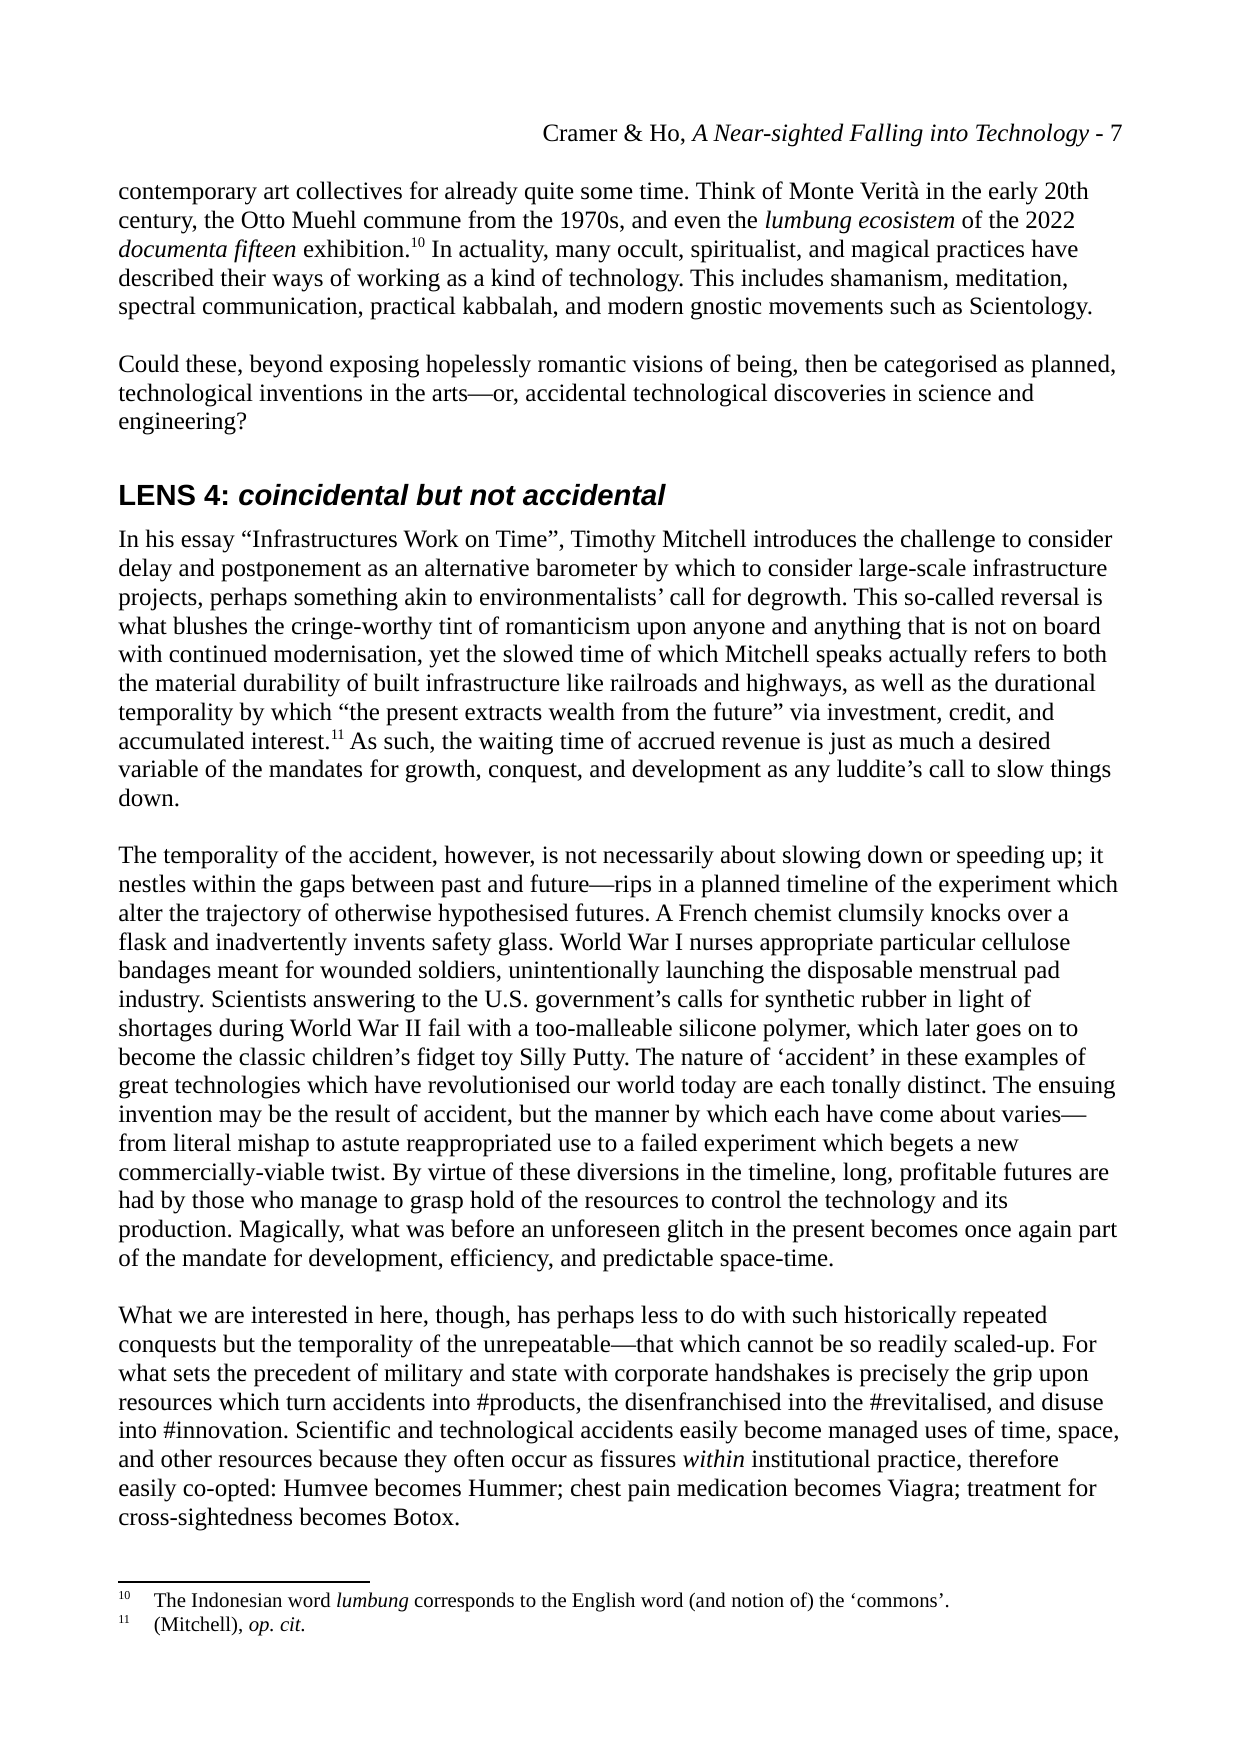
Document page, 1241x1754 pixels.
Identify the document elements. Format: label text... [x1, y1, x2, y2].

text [118, 176, 1122, 320]
text The temporality of the accident, however, is not necessarily about slowing down or speeding up; it nestles within the gaps between past and future—rips in a planned timeline of the experiment which alter the trajectory of otherwise hypothesised futures. A French chemist clumsily knocks over a flask and inadvertently invents safety glass. World War I nurses appropriate particular cellulose bandages meant for wounded soldiers, unintentionally launching the disposable menstrual pad industry. Scientists answering to the U.S. government’s calls for synthetic rubber in light of shortages during World War II fail with a too-malleable silicone polymer, which later goes on to become the classic children’s fidget toy Silly Putty. The nature of ‘accident’ in these examples of great technologies which have revolutionised our world today are each tonally distinct. The ensuing invention may be the result of accident, but the manner by which each have come about varies—from literal mishap to astute reappropriated use to a failed experiment which begets a new commercially-viable twist. By virtue of these diversions in the timeline, long, profitable futures are had by those who manage to grasp hold of the resources to control the technology and its production. Magically, what was before an unforeseen glitch in the present becomes once again part of the mandate for development, efficiency, and predictable space-time. [118, 840, 1122, 1272]
text In his essay “Infrastructures Work on Time”, Timothy Mitchell introduces the challenge to consider delay and postponement as an alternative barometer by which to consider large-scale infrastructure projects, perhaps something akin to environmentalists’ call for degrowth. This so-called reversal is what blushes the cringe-worthy tint of romanticism upon anyone and anything that is not on board with continued modernisation, yet the slowed time of which Mitchell speaks actually refers to both the material durability of built infrastructure like railroads and highways, as well as the durational temporality by which “the present extracts wealth from the future” via investment, credit, and accumulated interest. As such, the waiting time of accrued revenue is just as much a desired variable of the mandates for growth, conquest, and development as any luddite’s call to slow things down. [118, 524, 1122, 812]
text Could these, beyond exposing hopelessly romantic visions of being, then be categorised as planned, technological inventions in the arts—or, accidental technological discoveries in science and engineering? [118, 349, 1122, 435]
text What we are interested in here, though, has perhaps less to do with such historically repeated conquests but the temporality of the unrepeatable—that which cannot be so readily scaled-up. For what sets the precedent of military and state with corporate handshakes is precisely the grip upon resources which turn accidents into #products, the disenfranchised into the #revitalised, and disuse into #innovation. Scientific and technological accidents easily become managed uses of time, space, and other resources because they often occur as fissures within institutional practice, therefore easily co-opted: Humvee becomes Hummer; chest pain medication becomes Viagra; treatment for cross-sightedness becomes Botox. [118, 1300, 1122, 1530]
subtitle LENS 4: coincidental but not accidental [118, 478, 1122, 512]
